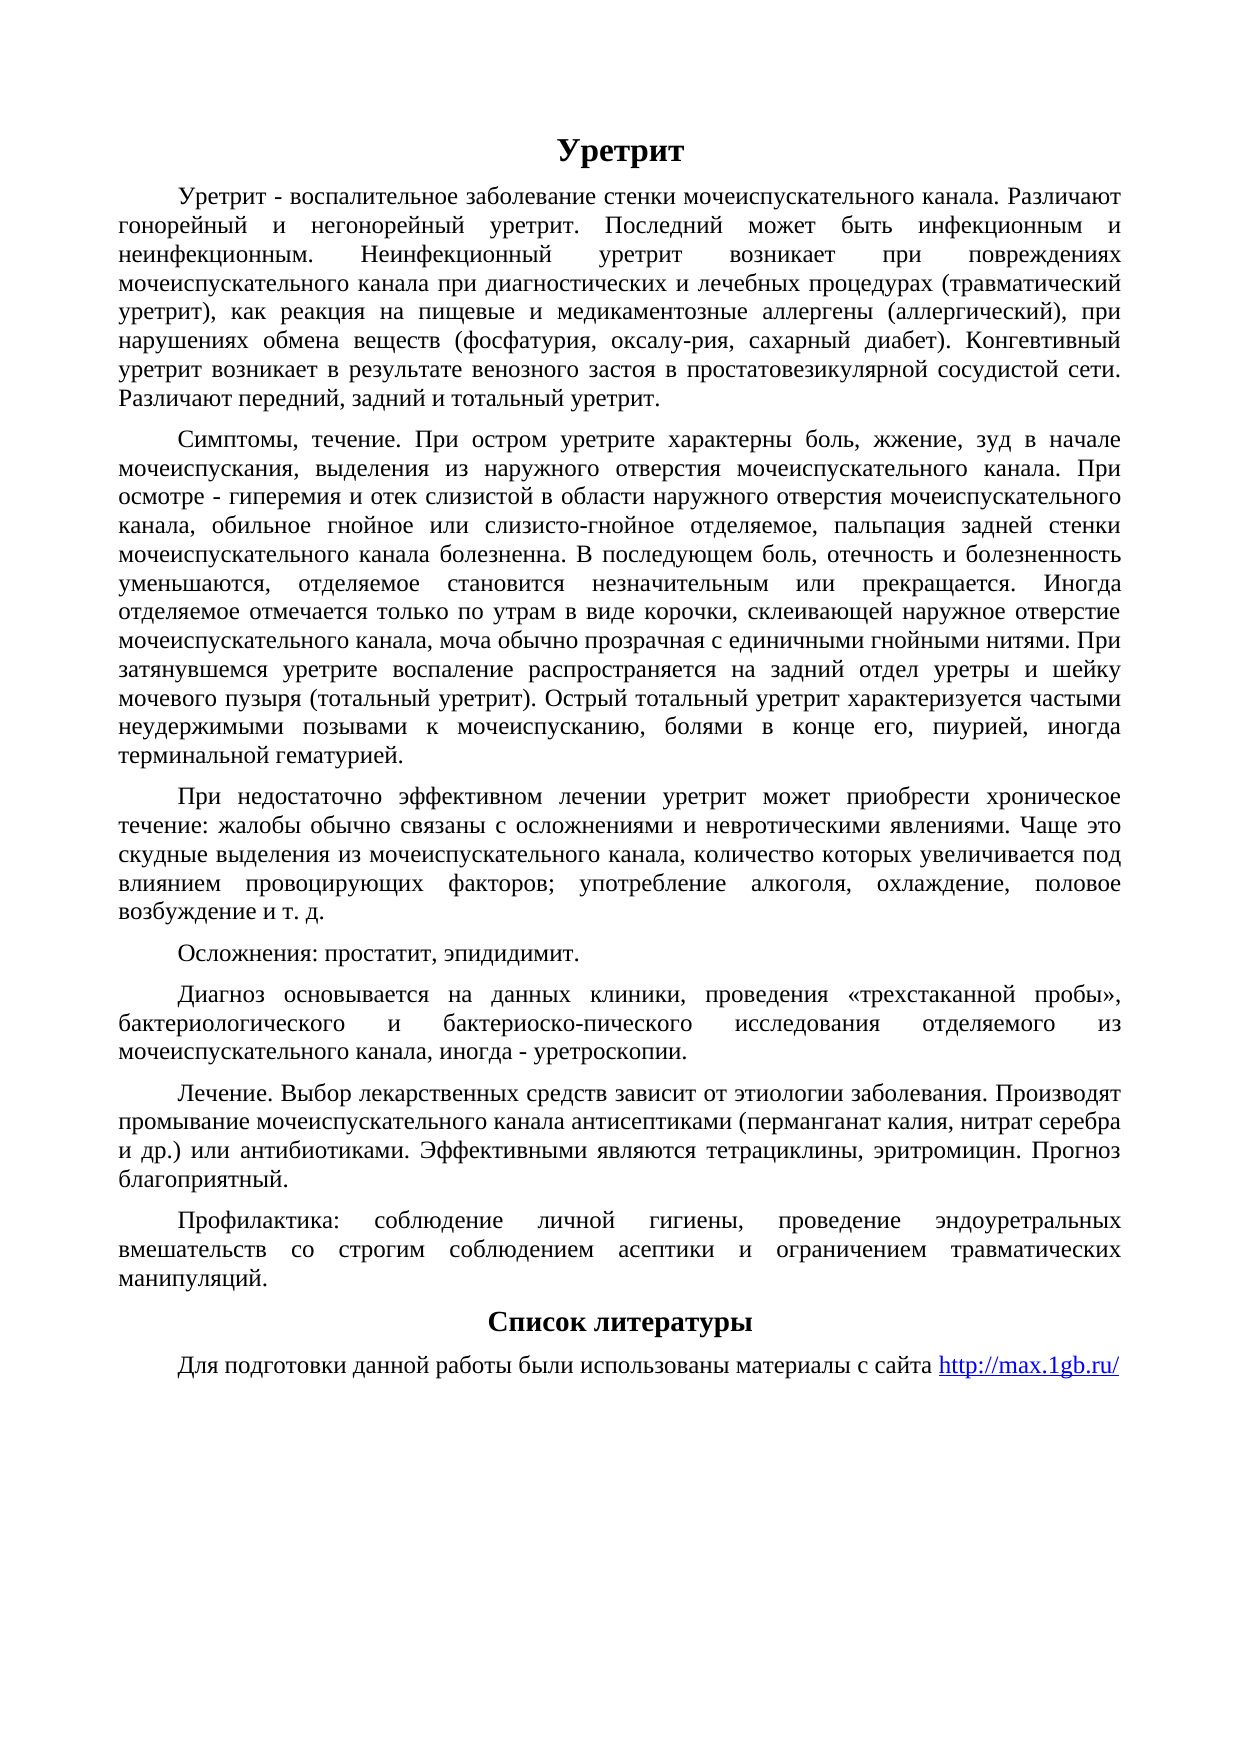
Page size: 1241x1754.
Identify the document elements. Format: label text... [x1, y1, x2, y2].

text Для подготовки данной работы были использованы материалы с сайта http://max.1gb.ru/ [118, 1350, 1122, 1379]
text Уретрит [118, 131, 1122, 169]
text Уретрит - воспалительное заболевание стенки мочеиспускательного канала. Различают гонорейный и негонорейный уретрит. Последний может быть инфекционным и неинфекционным. Неинфекционный уретрит возникает при повреждениях мочеиспускательного канала при диагностических и лечебных процедурах (травматический уретрит), как реакция на пищевые и медикаментозные аллергены (аллергический), при нарушениях обмена веществ (фосфатурия, оксалу-рия, сахарный диабет). Конгевтивный уретрит возникает в результате венозного застоя в простатовезикулярной сосудистой сети. Различают передний, задний и тотальный уретрит. [118, 181, 1122, 411]
text Симптомы, течение. При остром уретрите характерны боль, жжение, зуд в начале мочеиспускания, выделения из наружного отверстия мочеиспускательного канала. При осмотре - гиперемия и отек слизистой в области наружного отверстия мочеиспускательного канала, обильное гнойное или слизисто-гнойное отделяемое, пальпация задней стенки мочеиспускательного канала болезненна. В последующем боль, отечность и болезненность уменьшаются, отделяемое становится незначительным или прекращается. Иногда отделяемое отмечается только по утрам в виде корочки, склеивающей наружное отверстие мочеиспускательного канала, моча обычно прозрачная с единичными гнойными нитями. При затянувшемся уретрите воспаление распространяется на задний отдел уретры и шейку мочевого пузыря (тотальный уретрит). Острый тотальный уретрит характеризуется частыми неудержимыми позывами к мочеиспусканию, болями в конце его, пиурией, иногда терминальной гематурией. [118, 424, 1122, 769]
text При недостаточно эффективном лечении уретрит может приобрести хроническое течение: жалобы обычно связаны с осложнениями и невротическими явлениями. Чаще это скудные выделения из мочеиспускательного канала, количество которых увеличивается под влиянием провоцирующих факторов; употребление алкоголя, охлаждение, половое возбуждение и т. д. [118, 781, 1122, 925]
text Профилактика: соблюдение личной гигиены, проведение эндоуретральных вмешательств со строгим соблюдением асептики и ограничением травматических манипуляций. [118, 1205, 1122, 1291]
text Диагноз основывается на данных клиники, проведения «трехстаканной пробы», бактериологического и бактериоско-пического исследования отделяемого из мочеиспускательного канала, иногда - уретроскопии. [118, 979, 1122, 1065]
text Список литературы [118, 1304, 1122, 1337]
text Осложнения: простатит, эпидидимит. [118, 938, 1122, 966]
text Лечение. Выбор лекарственных средств зависит от этиологии заболевания. Производят промывание мочеиспускательного канала антисептиками (перманганат калия, нитрат серебра и др.) или антибиотиками. Эффективными являются тетрациклины, эритромицин. Прогноз благоприятный. [118, 1078, 1122, 1193]
